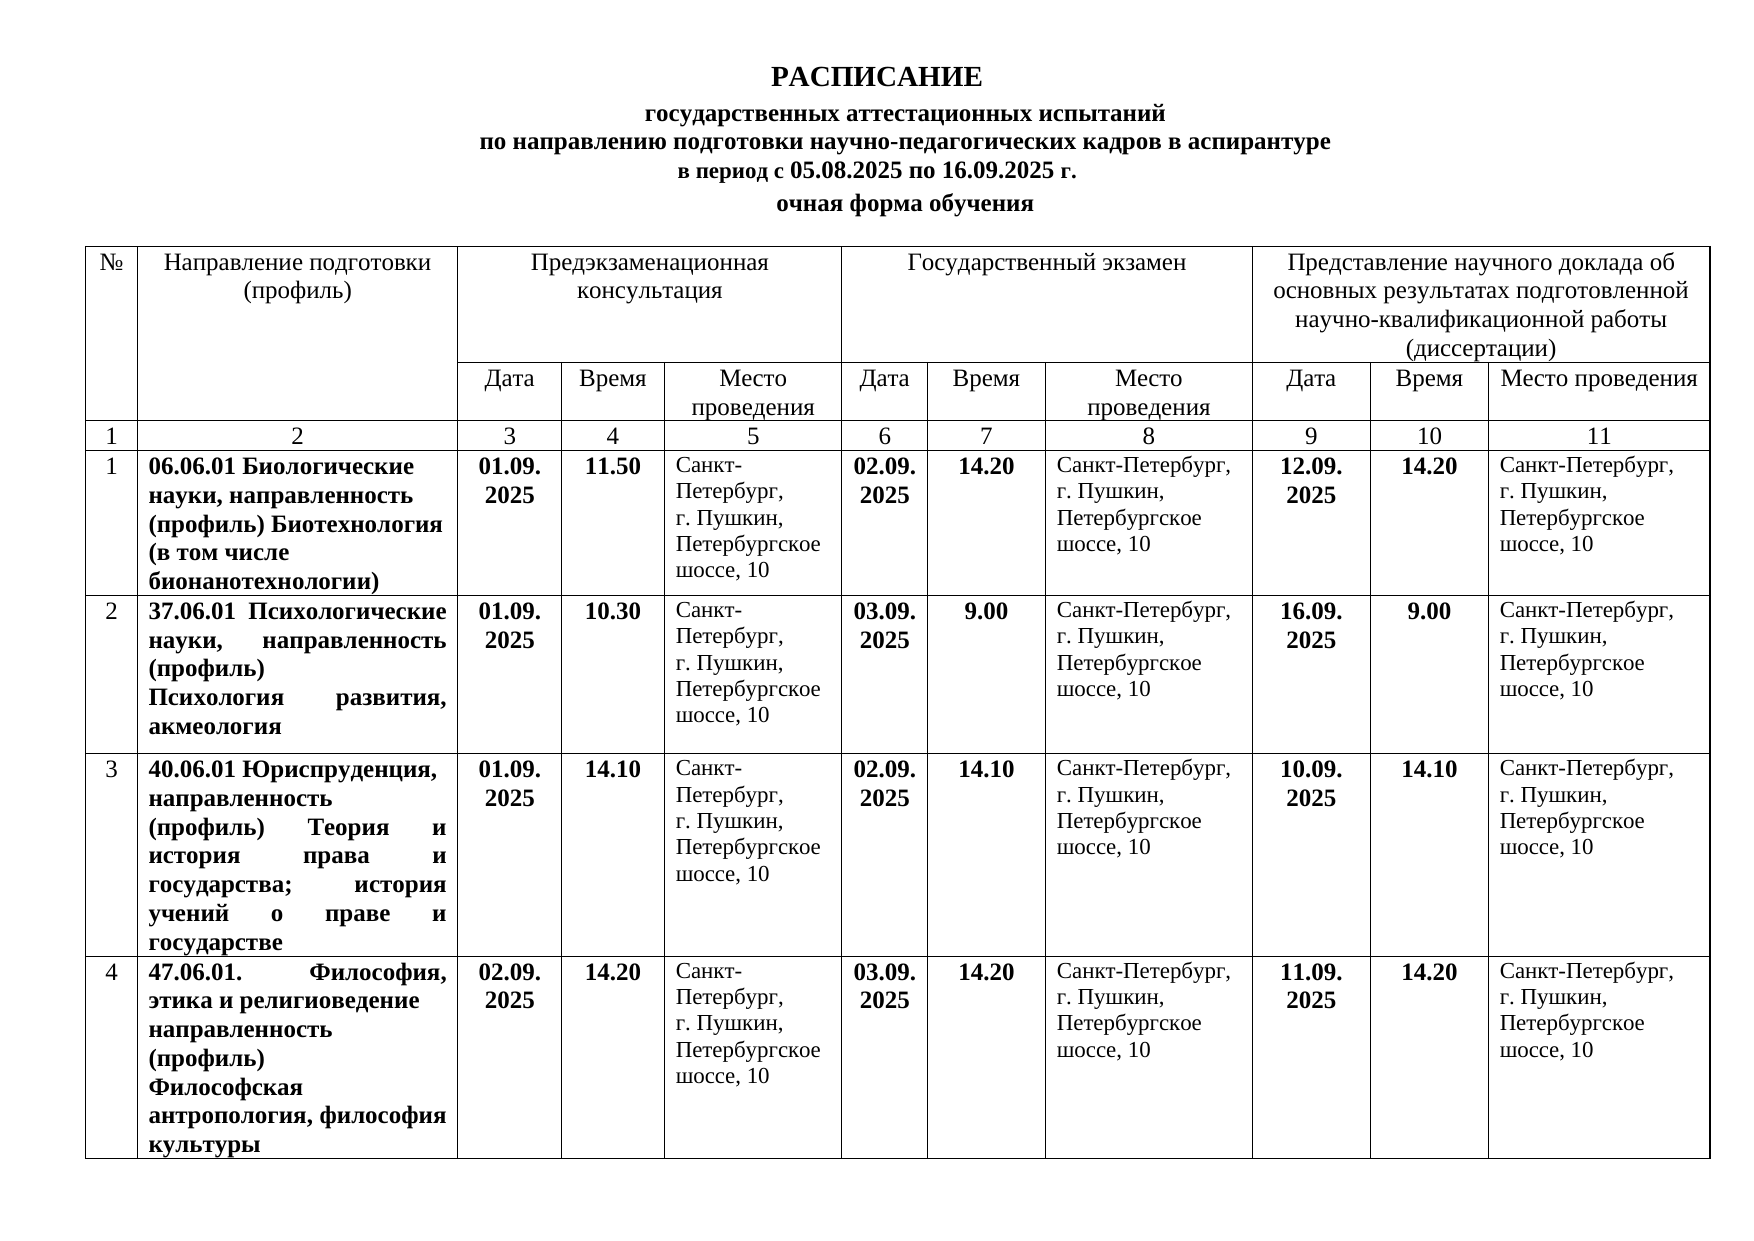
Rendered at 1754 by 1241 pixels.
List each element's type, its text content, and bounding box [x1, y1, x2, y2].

table_cell 02.09. 2025 [458, 957, 561, 1158]
table_cell Санкт-Петербург, г. Пушкин, Петербургское шоссе, 10 [1046, 451, 1252, 595]
table_cell 1 [86, 451, 137, 595]
table_cell 6 [842, 421, 927, 450]
table_cell 14.10 [928, 754, 1045, 956]
table_cell 14.10 [1371, 754, 1488, 956]
table_cell 11.50 [562, 451, 664, 595]
table_cell 14.20 [928, 957, 1045, 1158]
table_cell Санкт-Петербург, г. Пушкин, Петербургское шоссе, 10 [665, 754, 841, 956]
table_cell 5 [665, 421, 841, 450]
table_cell 10.30 [562, 596, 664, 753]
table_cell 03.09. 2025 [842, 957, 927, 1158]
table_cell 01.09. 2025 [458, 451, 561, 595]
table_cell 2 [86, 596, 137, 753]
table_header № [86, 247, 137, 420]
table_cell 02.09. 2025 [842, 754, 927, 956]
table_cell 2 [138, 421, 457, 450]
table_header Государственный экзамен [842, 247, 1252, 362]
table_cell Санкт-Петербург, г. Пушкин, Петербургское шоссе, 10 [665, 957, 841, 1158]
table_cell Санкт-Петербург, г. Пушкин, Петербургское шоссе, 10 [1489, 596, 1709, 753]
table_cell Санкт-Петербург, г. Пушкин, Петербургское шоссе, 10 [1046, 596, 1252, 753]
text государственных аттестационных испытаний [118, 98, 1636, 126]
table_cell 4 [562, 421, 664, 450]
table_cell Санкт-Петербург, г. Пушкин, Петербургское шоссе, 10 [1489, 451, 1709, 595]
table_cell 47.06.01. Философия, этика и религиоведение направленность (профиль) Философская антропология, философия культуры [138, 957, 457, 1158]
table_cell Время [562, 363, 664, 420]
text в период с 05.08.2025 по 16.09.2025 г. [118, 155, 1636, 184]
text РАСПИСАНИЕ [118, 59, 1636, 93]
table_cell Дата [1253, 363, 1370, 420]
table_cell Время [928, 363, 1045, 420]
table_cell 9.00 [1371, 596, 1488, 753]
table_cell 8 [1046, 421, 1252, 450]
table_cell 01.09. 2025 [458, 596, 561, 753]
table_cell Санкт-Петербург, г. Пушкин, Петербургское шоссе, 10 [1489, 754, 1709, 956]
table_cell 10 [1371, 421, 1488, 450]
table_cell 16.09. 2025 [1253, 596, 1370, 753]
table_cell 14.10 [562, 754, 664, 956]
table_cell 11 [1489, 421, 1709, 450]
table_cell Дата [458, 363, 561, 420]
table_cell 01.09. 2025 [458, 754, 561, 956]
table_header Направление подготовки (профиль) [138, 247, 457, 420]
table_cell Дата [842, 363, 927, 420]
table_cell 9 [1253, 421, 1370, 450]
table_cell 03.09. 2025 [842, 596, 927, 753]
table_cell 02.09.2025 [842, 451, 927, 595]
table_cell 1 [86, 421, 137, 450]
table_cell Санкт-Петербург, г. Пушкин, Петербургское шоссе, 10 [665, 596, 841, 753]
table_cell Санкт-Петербург, г. Пушкин, Петербургское шоссе, 10 [1046, 754, 1252, 956]
table_cell 11.09. 2025 [1253, 957, 1370, 1158]
table_cell 7 [928, 421, 1045, 450]
table_header Предэкзаменационная консультация [458, 247, 841, 362]
table_cell 14.20 [562, 957, 664, 1158]
table_cell 37.06.01 Психологические науки, направленность (профиль) Психология развития, акмеология [138, 596, 457, 753]
table_cell 14.20 [928, 451, 1045, 595]
table_cell Санкт-Петербург, г. Пушкин, Петербургское шоссе, 10 [1489, 957, 1709, 1158]
table_header Представление научного доклада об основных результатах подготовленной научно-квалификационной работы (диссертации) [1253, 247, 1709, 362]
table_cell Санкт-Петербург, г. Пушкин, Петербургское шоссе, 10 [665, 451, 841, 595]
table_cell 14.20 [1371, 957, 1488, 1158]
text по направлению подготовки научно-педагогических кадров в аспирантуре [118, 126, 1636, 155]
table_cell 4 [86, 957, 137, 1158]
table_cell 12.09. 2025 [1253, 451, 1370, 595]
table_cell 3 [458, 421, 561, 450]
table_cell Санкт-Петербург, г. Пушкин, Петербургское шоссе, 10 [1046, 957, 1252, 1158]
table_cell 9.00 [928, 596, 1045, 753]
table_cell Время [1371, 363, 1488, 420]
table_cell 06.06.01 Биологические науки, направленность (профиль) Биотехнология (в том числе бионанотехнологии) [138, 451, 457, 595]
table_cell 14.20 [1371, 451, 1488, 595]
table_cell Место проведения [665, 363, 841, 420]
text очная форма обучения [118, 188, 1636, 217]
table_cell Место проведения [1489, 363, 1709, 420]
table_cell Место проведения [1046, 363, 1252, 420]
table_cell 40.06.01 Юриспруденция, направленность (профиль) Теория и история права и государства; история учений о праве и государстве [138, 754, 457, 956]
table_cell 10.09. 2025 [1253, 754, 1370, 956]
table_cell 3 [86, 754, 137, 956]
